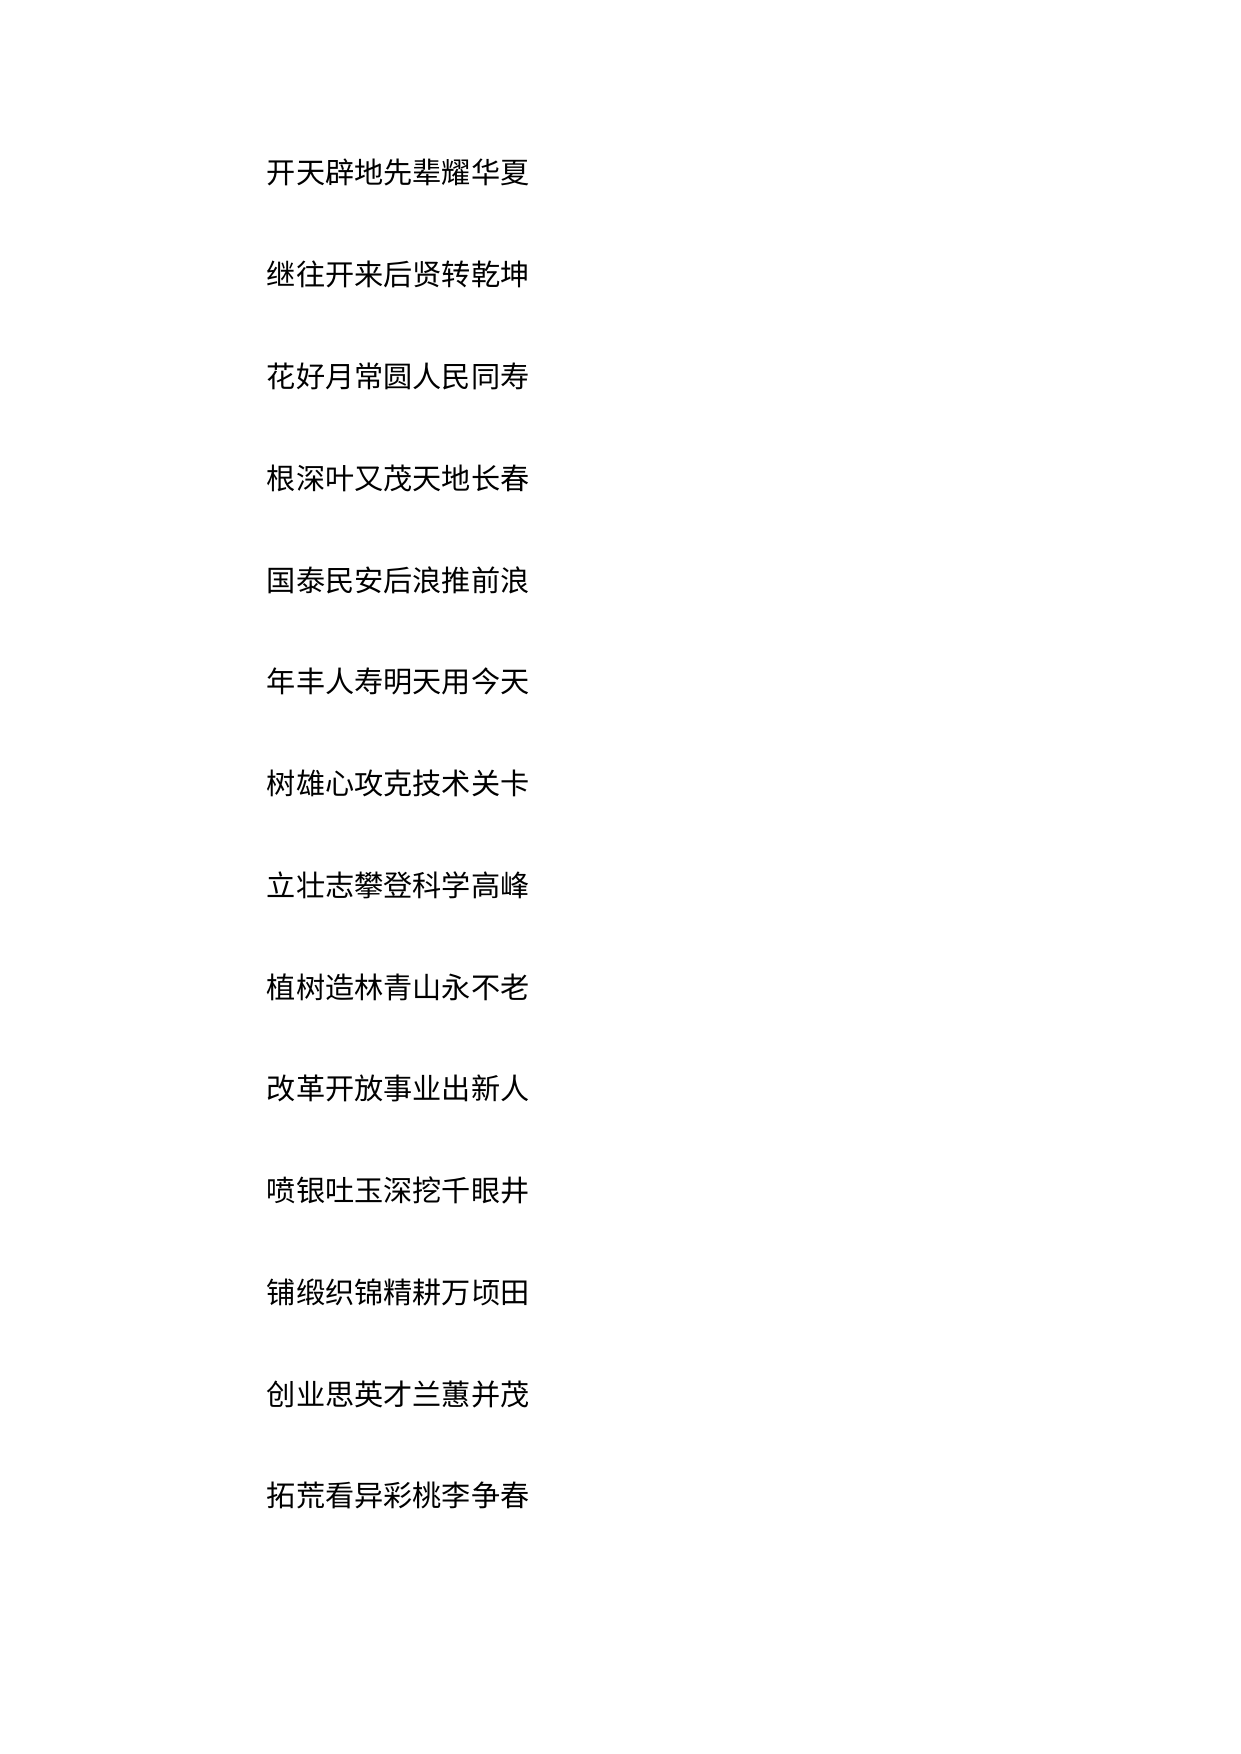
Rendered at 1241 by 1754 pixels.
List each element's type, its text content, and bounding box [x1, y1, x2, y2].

text 铺缎织锦精耕万顷田 [150, 1269, 1090, 1312]
text 开天辟地先辈耀华夏 [150, 150, 1090, 192]
text 植树造林青山永不老 [150, 964, 1090, 1006]
text 年丰人寿明天用今天 [150, 659, 1090, 701]
text 继往开来后贤转乾坤 [150, 252, 1090, 294]
text 花好月常圆人民同寿 [150, 353, 1090, 396]
text 喷银吐玉深挖千眼井 [150, 1168, 1090, 1210]
text 树雄心攻克技术关卡 [150, 761, 1090, 803]
text 根深叶又茂天地长春 [150, 455, 1090, 498]
text 国泰民安后浪推前浪 [150, 557, 1090, 599]
text 创业思英才兰蕙并茂 [150, 1371, 1090, 1413]
text 拓荒看异彩桃李争春 [150, 1473, 1090, 1515]
text 改革开放事业出新人 [150, 1066, 1090, 1108]
text 立壮志攀登科学高峰 [150, 862, 1090, 905]
